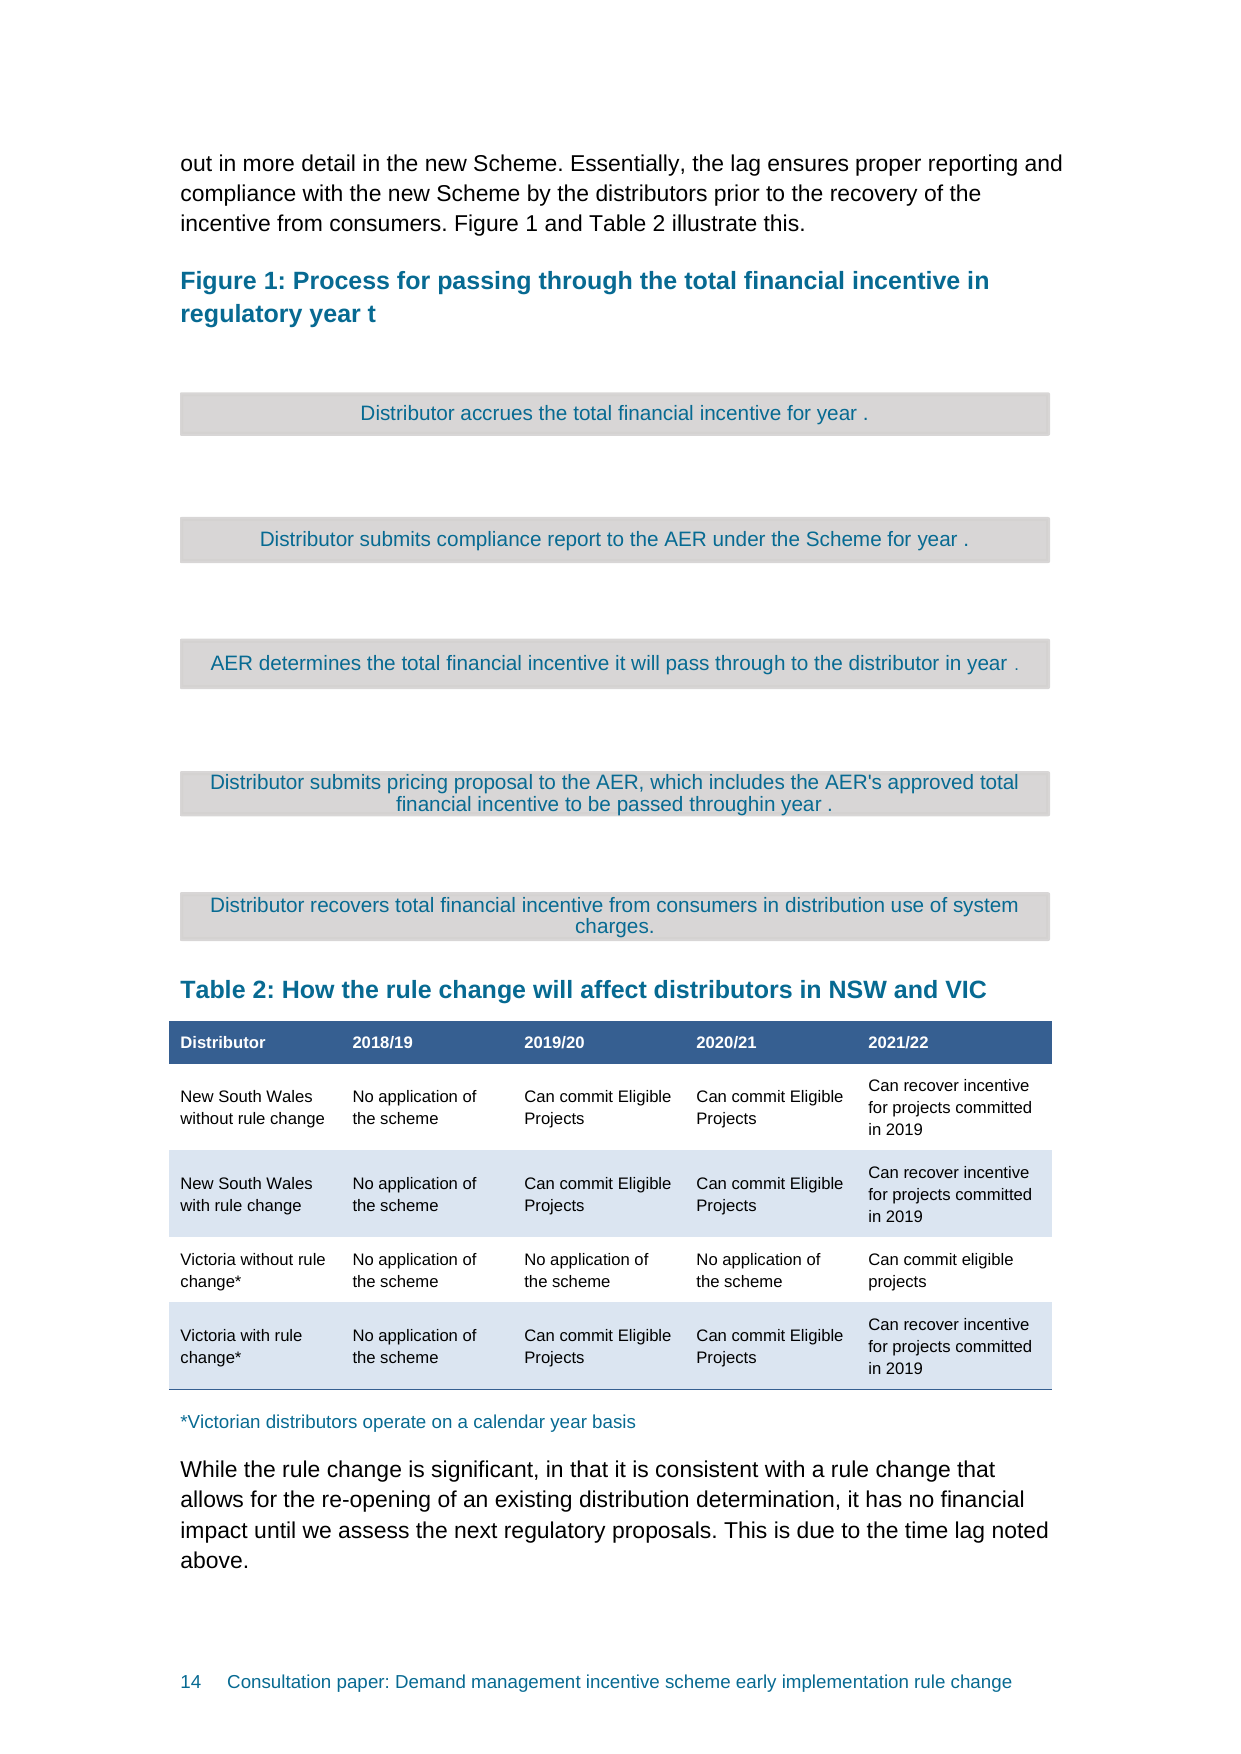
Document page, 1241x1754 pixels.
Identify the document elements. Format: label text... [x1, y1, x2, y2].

table_header 2020/21 [685, 1021, 857, 1064]
table_cell Can commit Eligible Projects [685, 1302, 857, 1389]
table_cell No application of the scheme [341, 1237, 513, 1302]
table_header 2019/20 [513, 1021, 685, 1064]
table_cell Can commit Eligible Projects [513, 1302, 685, 1389]
table_cell Can recover incentive for projects committed in 2019 [857, 1064, 1052, 1150]
table_cell Can commit Eligible Projects [513, 1150, 685, 1237]
picture [786, 1678, 790, 1688]
table_cell Victoria with rule change* [169, 1302, 341, 1389]
table_cell Can commit Eligible Projects [513, 1064, 685, 1150]
table_cell No application of the scheme [685, 1237, 857, 1302]
table_cell Can recover incentive for projects committed in 2019 [857, 1150, 1052, 1237]
table_cell Can recover incentive for projects committed in 2019 [857, 1302, 1052, 1389]
table_cell No application of the scheme [513, 1237, 685, 1302]
picture [321, 1678, 325, 1688]
table_header Distributor [169, 1021, 341, 1064]
table_cell Can commit Eligible Projects [685, 1064, 857, 1150]
table_cell No application of the scheme [341, 1150, 513, 1237]
picture [539, 1678, 543, 1688]
text While the rule change is significant, in that it is consistent with a rule change that allows for the re-opening of an existing distribution determination, it has no financial impact until we assess the next regulatory proposals. This is due to the time lag noted above. [180, 1456, 1063, 1573]
picture [981, 1678, 985, 1688]
text *Victorian distributors operate on a calendar year basis [180, 1411, 1063, 1432]
table_header 2018/19 [341, 1021, 513, 1064]
table_cell New South Wales with rule change [169, 1150, 341, 1237]
table_cell Can commit eligible projects [857, 1237, 1052, 1302]
picture [565, 1678, 569, 1688]
table_cell New South Wales without rule change [169, 1064, 341, 1150]
table_cell No application of the scheme [341, 1064, 513, 1150]
table_cell Victoria without rule change* [169, 1237, 341, 1302]
table_cell Can commit Eligible Projects [685, 1150, 857, 1237]
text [180, 150, 1063, 237]
picture [684, 1674, 688, 1688]
table_header 2021/22 [857, 1021, 1052, 1064]
picture [853, 1678, 857, 1688]
table_cell No application of the scheme [341, 1302, 513, 1389]
